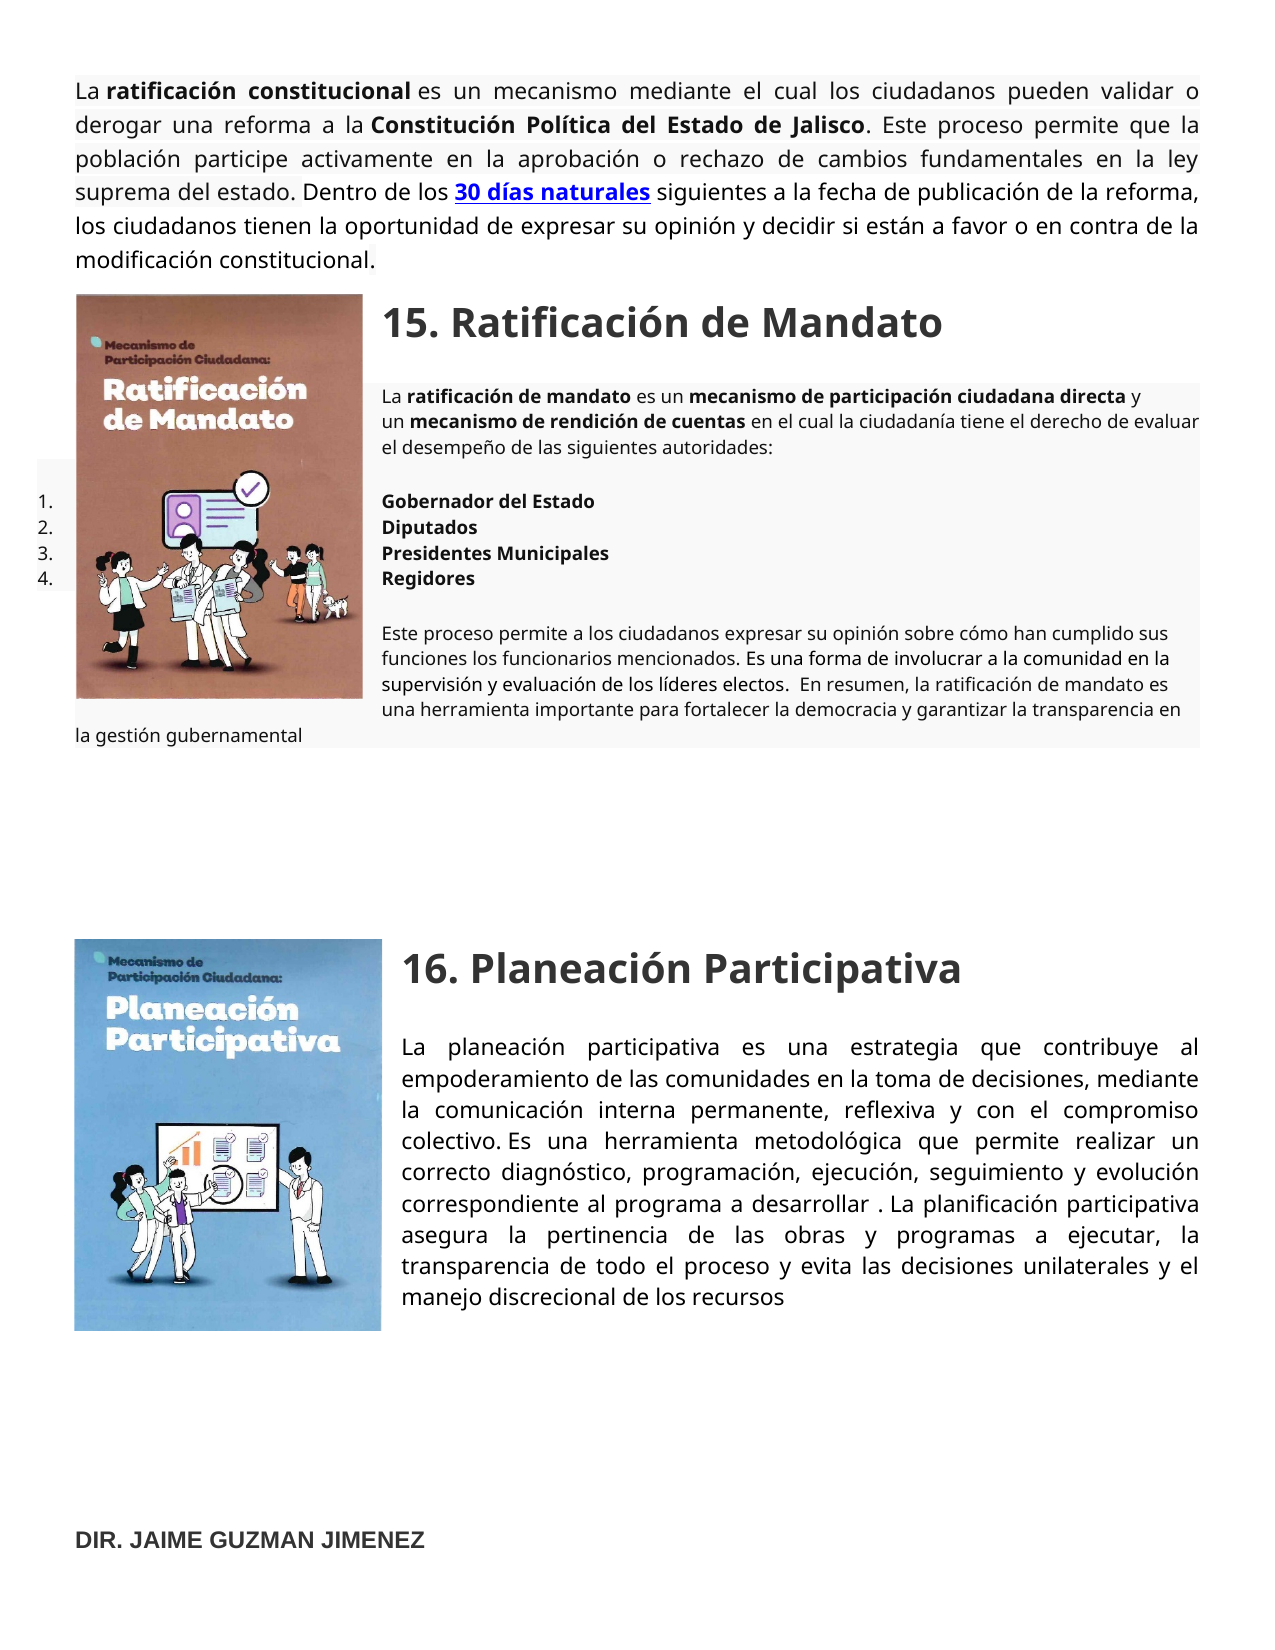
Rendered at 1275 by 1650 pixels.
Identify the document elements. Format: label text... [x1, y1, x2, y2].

text La planeación participativa es una estrategia que contribuye al empoderamiento de las comunidades en la toma de decisiones, mediante la comunicación interna permanente, reflexiva y con el compromiso colectivo. Es una herramienta metodológica que permite realizar un correcto diagnóstico, programación, ejecución, seguimiento y evolución correspondiente al programa a desarrollar . La planificación participativa asegura la pertinencia de las obras y programas a ejecutar, la transparencia de todo el proceso y evita las decisiones unilaterales y el manejo discrecional de los recursos [383, 1031, 1200, 1312]
list Regidores [363, 565, 1200, 591]
picture [75, 294, 363, 698]
text DIR. JAIME GUZMAN JIMENEZ [75, 1526, 1200, 1554]
text 16. Planeación Participativa [383, 940, 1200, 996]
list Regidores [37, 565, 75, 591]
text La ratificación de mandato es un mecanismo de participación ciudadana directa y un mecanismo de rendición de cuentas en el cual la ciudadanía tiene el derecho de evaluar el desempeño de las siguientes autoridades: [363, 383, 1200, 459]
text La ratificación constitucional es un mecanismo mediante el cual los ciudadanos pueden validar o derogar una reforma a la Constitución Política del Estado de Jalisco. Este proceso permite que la población participe activamente en la aprobación o rechazo de cambios fundamentales en la ley suprema del estado. Dentro de los 30 días naturales siguientes a la fecha de publicación de la reforma, los ciudadanos tienen la oportunidad de expresar su opinión y decidir si están a favor o en contra de la modificación constitucional. [75, 174, 1200, 275]
list Gobernador del Estado [363, 489, 1200, 514]
picture [74, 939, 383, 1331]
list Presidentes Municipales [363, 540, 1200, 565]
text Este proceso permite a los ciudadanos expresar su opinión sobre cómo han cumplido sus funciones los funcionarios mencionados. Es una forma de involucrar a la comunidad en la supervisión y evaluación de los líderes electos. En resumen, la ratificación de mandato es una herramienta importante para fortalecer la democracia y garantizar la transparencia en la gestión gubernamental [75, 620, 1200, 748]
list Diputados [363, 514, 1200, 540]
text 15. Ratificación de Mandato [363, 294, 1200, 349]
list Diputados [37, 514, 75, 540]
